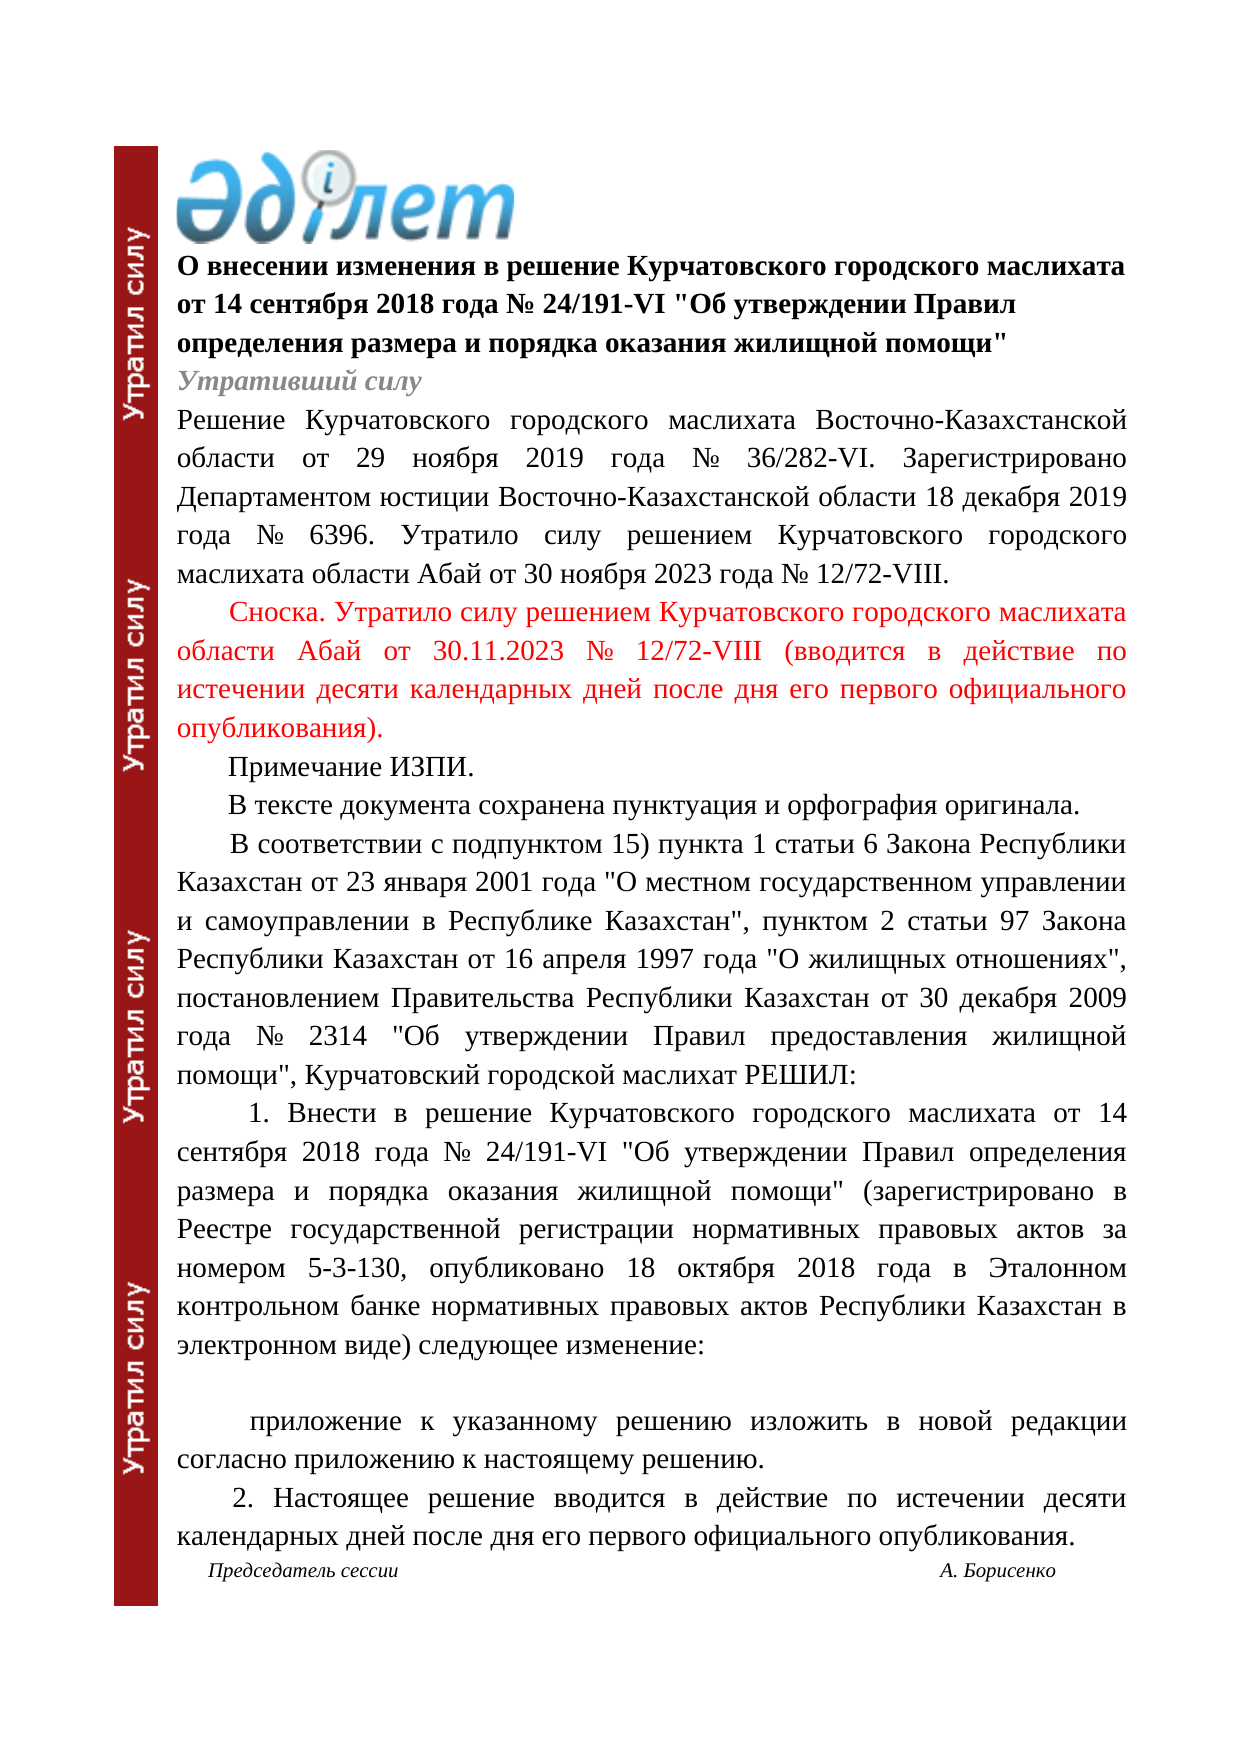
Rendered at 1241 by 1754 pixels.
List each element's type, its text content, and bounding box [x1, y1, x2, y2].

picture [114, 1091, 158, 1096]
picture [114, 1475, 158, 1480]
picture [114, 1552, 158, 1557]
text приложение к указанному решению изложить в новой редакции согласно приложению к настоящему решению. [112, 1403, 1128, 1475]
picture [114, 744, 158, 749]
picture [114, 782, 158, 787]
text Решение Курчатовского городского маслихата Восточно-Казахстанской области от 29 ноября 2019 года № 36/282-VI. Зарегистрировано Департаментом юстиции Восточно-Казахстанской области 18 декабря 2019 года № 6396. Утратило силу решением Курчатовского городского маслихата области Абай от 30 ноября 2023 года № 12/72-VIII. [112, 402, 1128, 589]
text О внесении изменения в решение Курчатовского городского маслихата от 14 сентября 2018 года № 24/191-VI "Об утверждении Правил определения размера и порядка оказания жилищной помощи" [112, 248, 1128, 358]
text Утративший силу [112, 363, 1128, 397]
picture [114, 821, 158, 826]
text Примечание ИЗПИ. [112, 749, 1128, 782]
text В соответствии с подпунктом 15) пункта 1 статьи 6 Закона Республики Казахстан от 23 января 2001 года "О местном государственном управлении и самоуправлении в Республике Казахстан", пунктом 2 статьи 97 Закона Республики Казахстан от 16 апреля 1997 года "О жилищных отношениях", постановлением Правительства Республики Казахстан от 30 декабря 2009 года № 2314 "Об утверждении Правил предоставления жилищной помощи", Курчатовский городской маслихат РЕШИЛ: [112, 826, 1128, 1091]
picture [114, 146, 158, 248]
picture [114, 1360, 158, 1403]
text 2. Настоящее решение вводится в действие по истечении десяти календарных дней после дня его первого официального опубликования. [112, 1480, 1128, 1552]
picture [176, 150, 515, 244]
picture [114, 358, 158, 363]
picture [114, 589, 158, 594]
text В тексте документа сохранена пунктуация и орфография оригинала. [112, 787, 1128, 821]
picture [114, 397, 158, 402]
table_header А. Борисенко [939, 1557, 1240, 1588]
picture [114, 1588, 158, 1606]
text Сноска. Утратило силу решением Курчатовского городского маслихата области Абай от 30.11.2023 № 12/72-VIII (вводится в действие по истечении десяти календарных дней после дня его первого официального опубликования). [112, 594, 1128, 744]
text 1. Внести в решение Курчатовского городского маслихата от 14 сентября 2018 года № 24/191-VI "Об утверждении Правил определения размера и порядка оказания жилищной помощи" (зарегистрировано в Реестре государственной регистрации нормативных правовых актов за номером 5-3-130, опубликовано 18 октября 2018 года в Эталонном контрольном банке нормативных правовых актов Республики Казахстан в электронном виде) следующее изменение: [112, 1096, 1128, 1360]
table_header Председатель сессии [101, 1557, 939, 1588]
